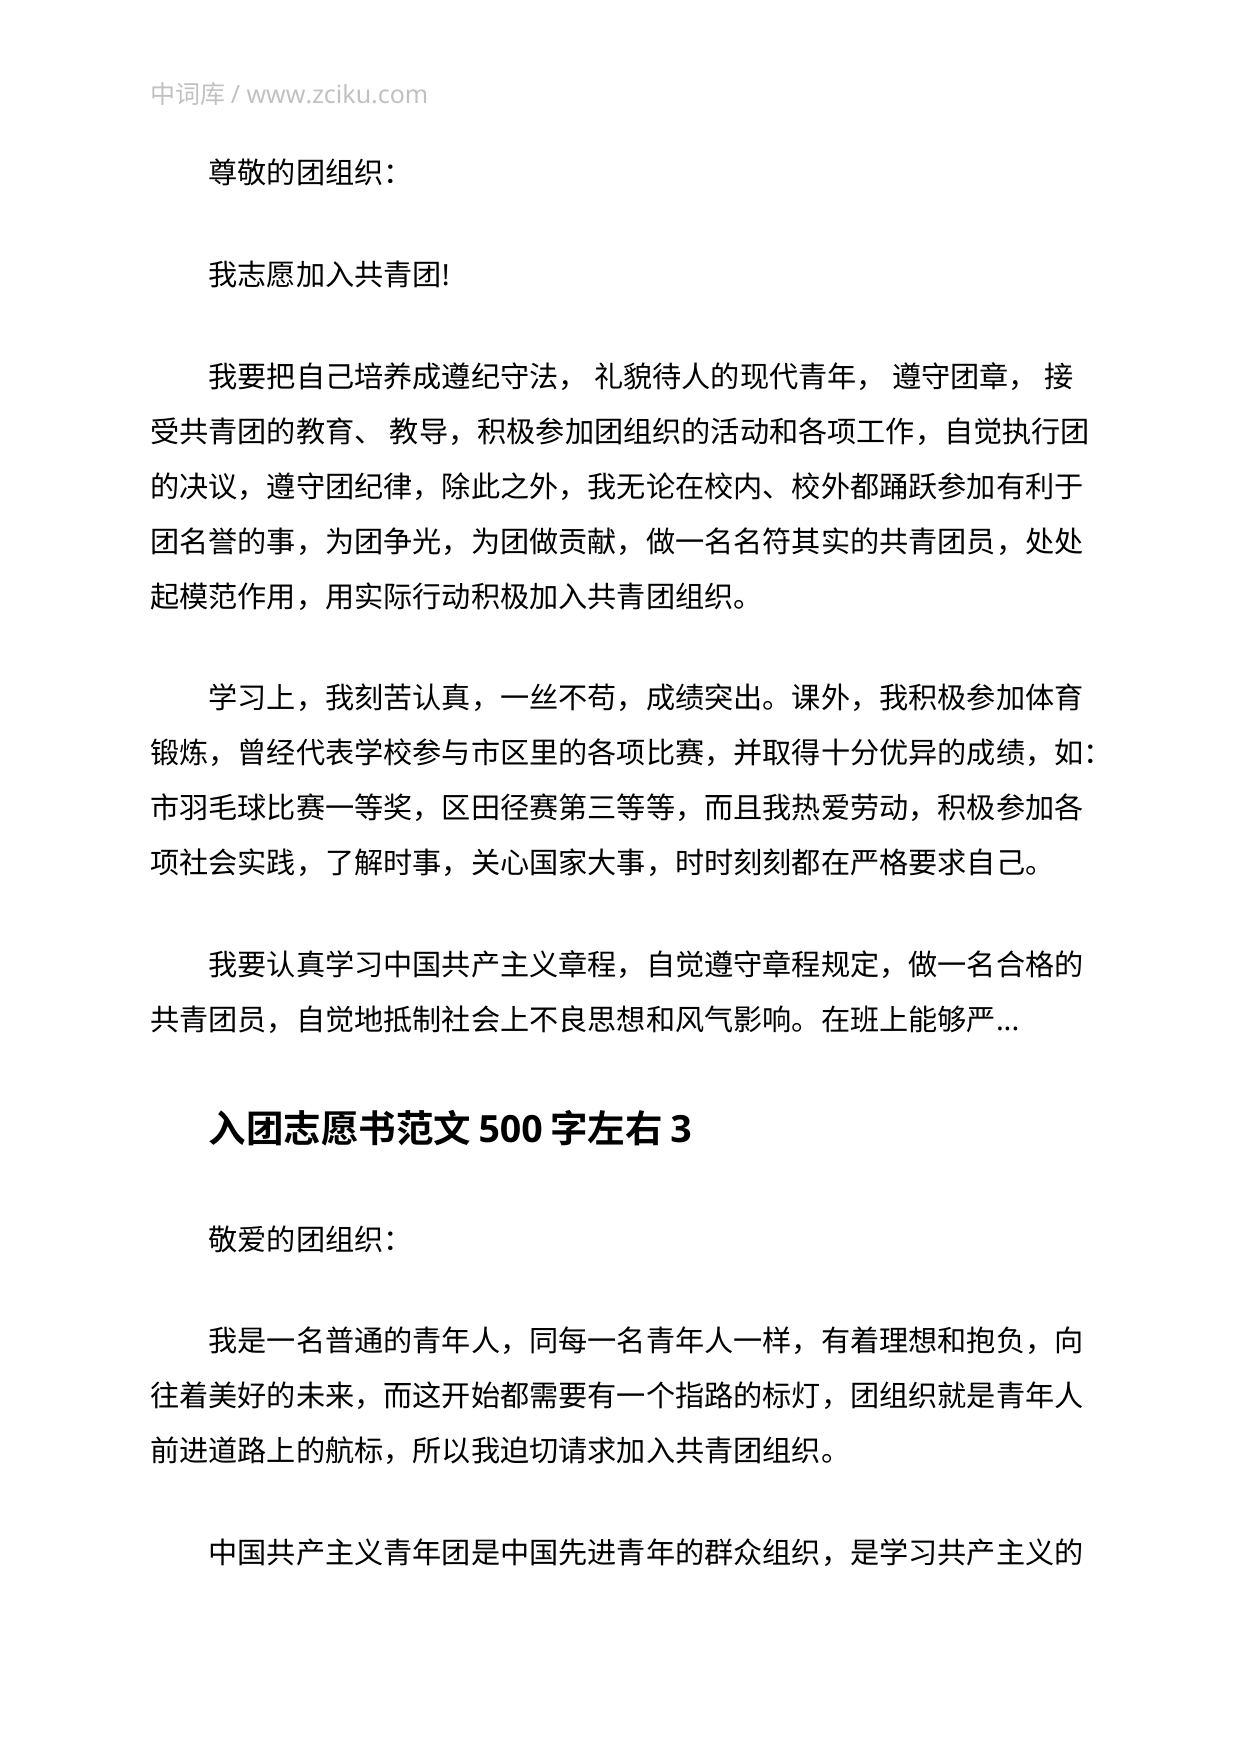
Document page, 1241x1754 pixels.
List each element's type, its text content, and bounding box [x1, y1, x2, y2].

text 学习上，我刻苦认真，一丝不苟，成绩突出。课外，我积极参加体育锻炼，曾经代表学校参与市区里的各项比赛，并取得十分优异的成绩，如：市羽毛球比赛一等奖，区田径赛第三等等，而且我热爱劳动，积极参加各项社会实践，了解时事，关心国家大事，时时刻刻都在严格要求自己。 [150, 675, 1090, 882]
text 入团志愿书范文500字左右3 [150, 1098, 1090, 1153]
text 我是一名普通的青年人，同每一名青年人一样，有着理想和抱负，向往着美好的未来，而这开始都需要有一个指路的标灯，团组织就是青年人前进道路上的航标，所以我迫切请求加入共青团组织。 [150, 1318, 1090, 1470]
text 我要认真学习中国共产主义章程，自觉遵守章程规定，做一名合格的共青团员，自觉地抵制社会上不良思想和风气影响。在班上能够严... [150, 942, 1090, 1039]
text 尊敬的团组织： [150, 150, 1090, 192]
text 我要把自己培养成遵纪守法， 礼貌待人的现代青年， 遵守团章， 接受共青团的教育、 教导，积极参加团组织的活动和各项工作，自觉执行团的决议，遵守团纪律，除此之外，我无论在校内、校外都踊跃参加有利于团名誉的事，为团争光，为团做贡献，做一名名符其实的共青团员，处处起模范作用，用实际行动积极加入共青团组织。 [150, 354, 1090, 616]
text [150, 1529, 1090, 1572]
text 敬爱的团组织： [150, 1216, 1090, 1258]
text 我志愿加入共青团! [150, 252, 1090, 294]
